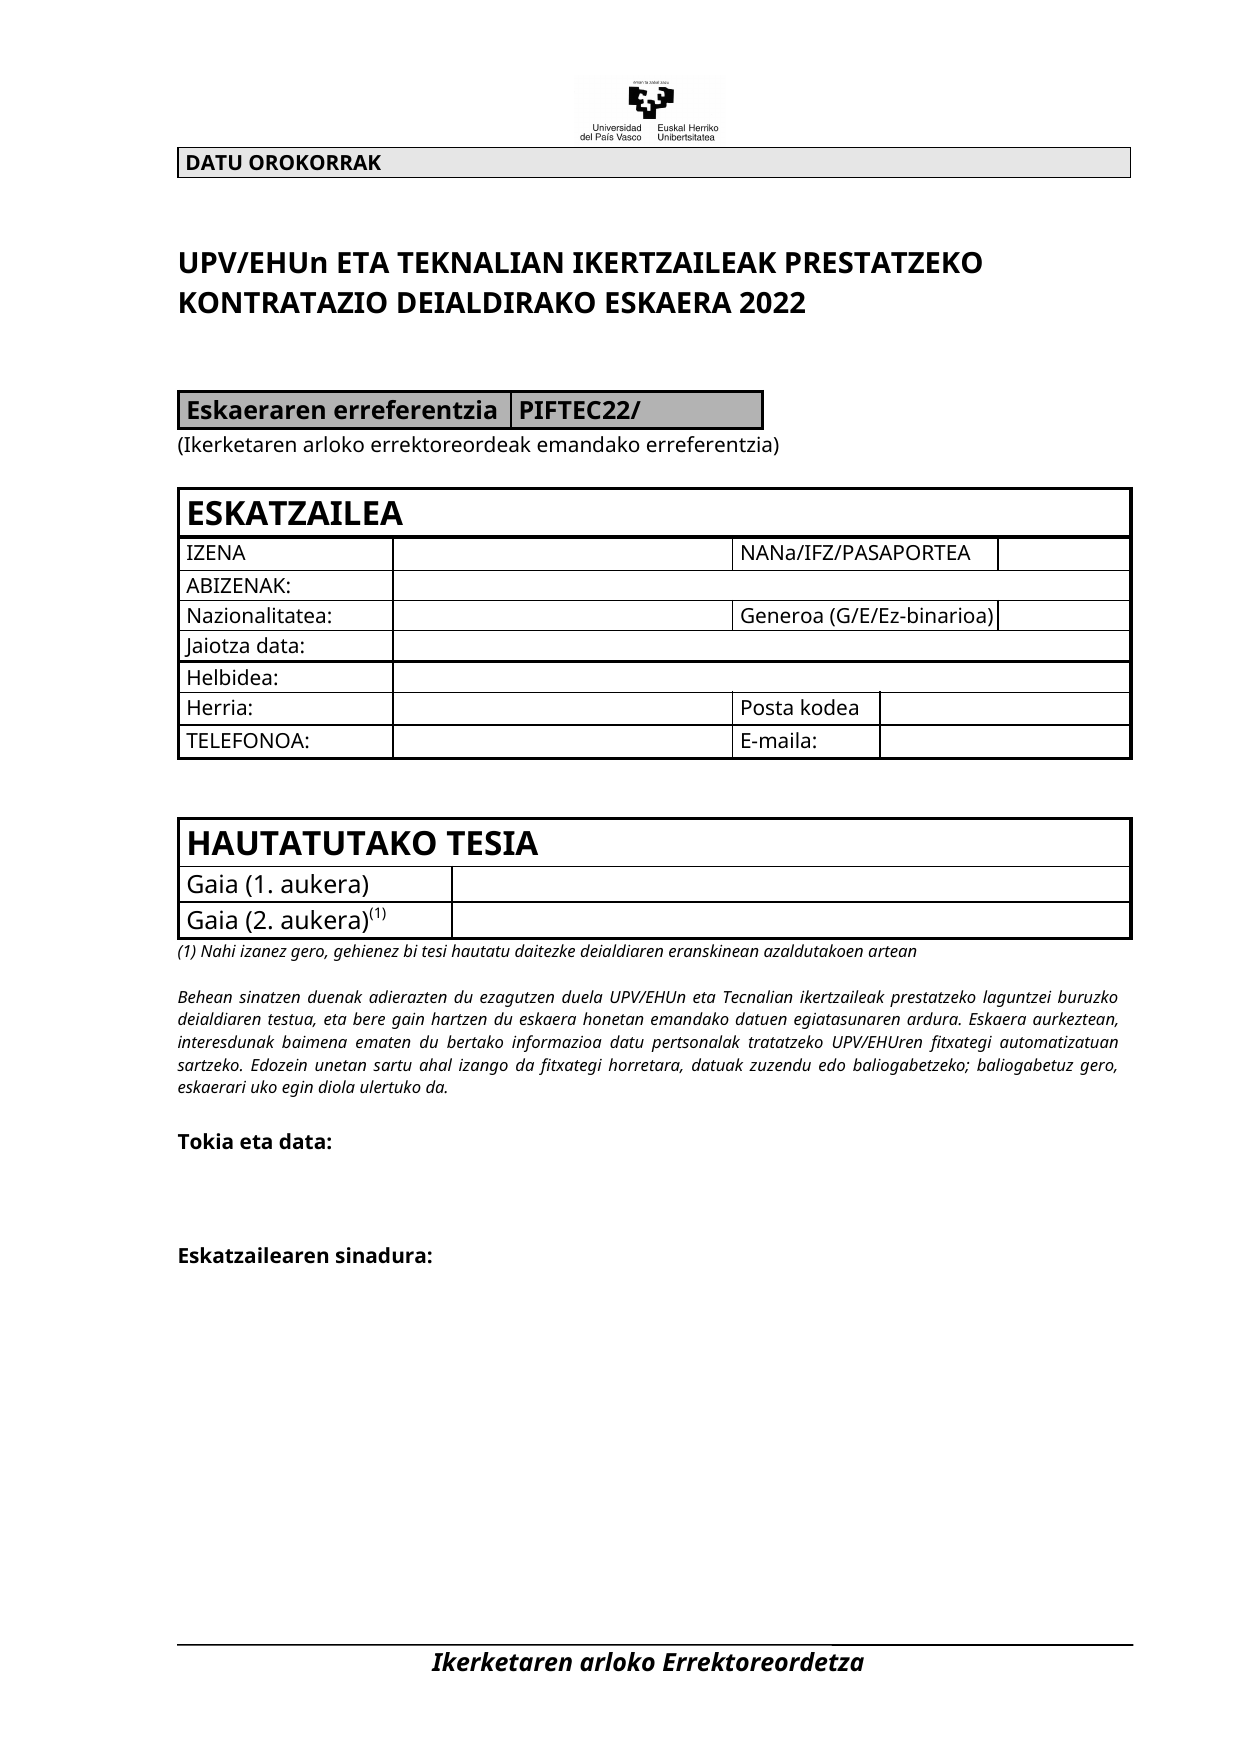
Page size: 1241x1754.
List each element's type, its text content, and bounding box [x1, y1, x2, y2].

table_cell IZENA [180, 539, 392, 570]
table_cell [453, 867, 1129, 901]
table_cell [394, 571, 1129, 600]
table_cell TELEFONOA: [180, 726, 392, 757]
table_cell [394, 663, 1129, 691]
table_cell Posta kodea [733, 693, 879, 724]
table_cell [999, 539, 1129, 570]
table_header HAUTATUTAKO TESIA [180, 820, 1129, 866]
picture [573, 75, 726, 147]
table_cell ABIZENAK: [180, 571, 392, 600]
table_cell Jaiotza data: [180, 631, 392, 660]
table_cell [394, 726, 732, 757]
table_cell Helbidea: [180, 663, 392, 691]
table_header ESKATZAILEA [180, 490, 1129, 535]
table_cell Nazionalitatea: [180, 601, 392, 630]
table_cell [394, 693, 732, 724]
table_cell Generoa (G/E/Ez-binarioa) [733, 601, 997, 630]
table_cell [394, 539, 732, 570]
table_cell [881, 693, 1129, 724]
table_cell Gaia (2. aukera)(1) [180, 903, 451, 937]
table_cell E-maila: [733, 726, 879, 757]
text Behean sinatzen duenak adierazten du ezagutzen duela UPV/EHUn eta Tecnalian ikertzaileak prestatzeko laguntzei buruzko deialdiaren testua, eta bere gain hartzen du eskaera honetan emandako datuen egiatasunaren ardura. Eskaera aurkeztean, interesdunak baimena ematen du bertako informazioa datu pertsonalak tratatzeko UPV/EHUren fitxategi automatizatuan sartzeko. Edozein unetan sartu ahal izango da fitxategi horretara, datuak zuzendu edo baliogabetzeko; baliogabetuz gero, eskaerari uko egin diola ulertuko da. [177, 985, 1122, 1099]
text (1) Nahi izanez gero, gehienez bi tesi hautatu daitezke deialdiaren eranskinean azaldutakoen artean [177, 940, 1181, 963]
table_cell Gaia (1. aukera) [180, 867, 451, 901]
text Tokia eta data: [177, 1127, 1181, 1156]
table_cell [881, 726, 1129, 757]
table_header Eskaeraren erreferentzia [180, 393, 510, 427]
table_cell [453, 903, 1129, 937]
table_header PIFTEC22/ [512, 393, 761, 427]
table_cell [394, 631, 1129, 660]
text (Ikerketaren arloko errektoreordeak emandako erreferentzia) [177, 430, 1181, 458]
text UPV/EHUn ETA TEKNALIAN IKERTZAILEAK PRESTATZEKO KONTRATAZIO DEIALDIRAKO ESKAERA 2022 [177, 242, 1122, 322]
table_cell [999, 601, 1129, 630]
text Eskatzailearen sinadura: [177, 1241, 1122, 1269]
table_cell Herria: [180, 693, 392, 724]
table_cell NANa/IFZ/PASAPORTEA [733, 539, 997, 570]
table_cell [394, 601, 732, 630]
